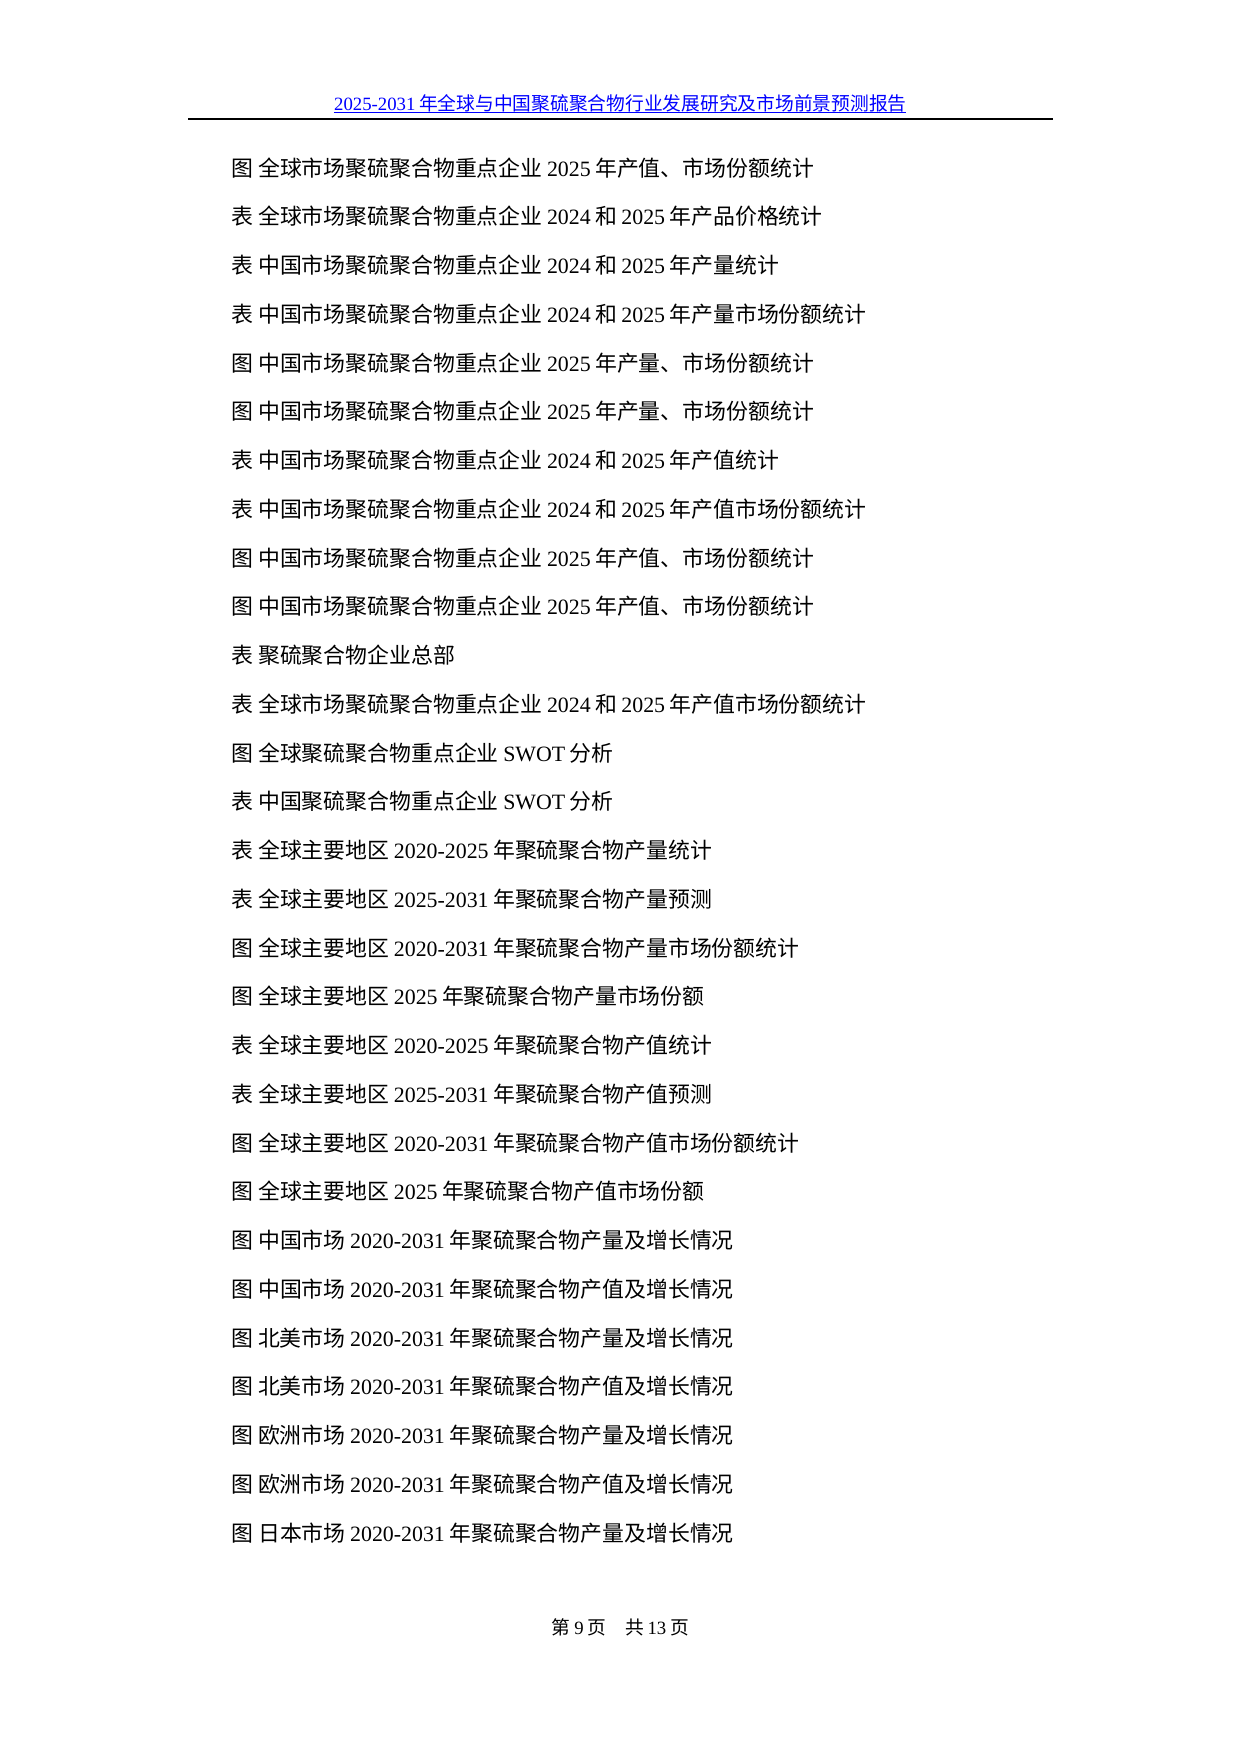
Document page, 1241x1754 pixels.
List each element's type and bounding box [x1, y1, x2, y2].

text [187, 150, 1053, 1548]
